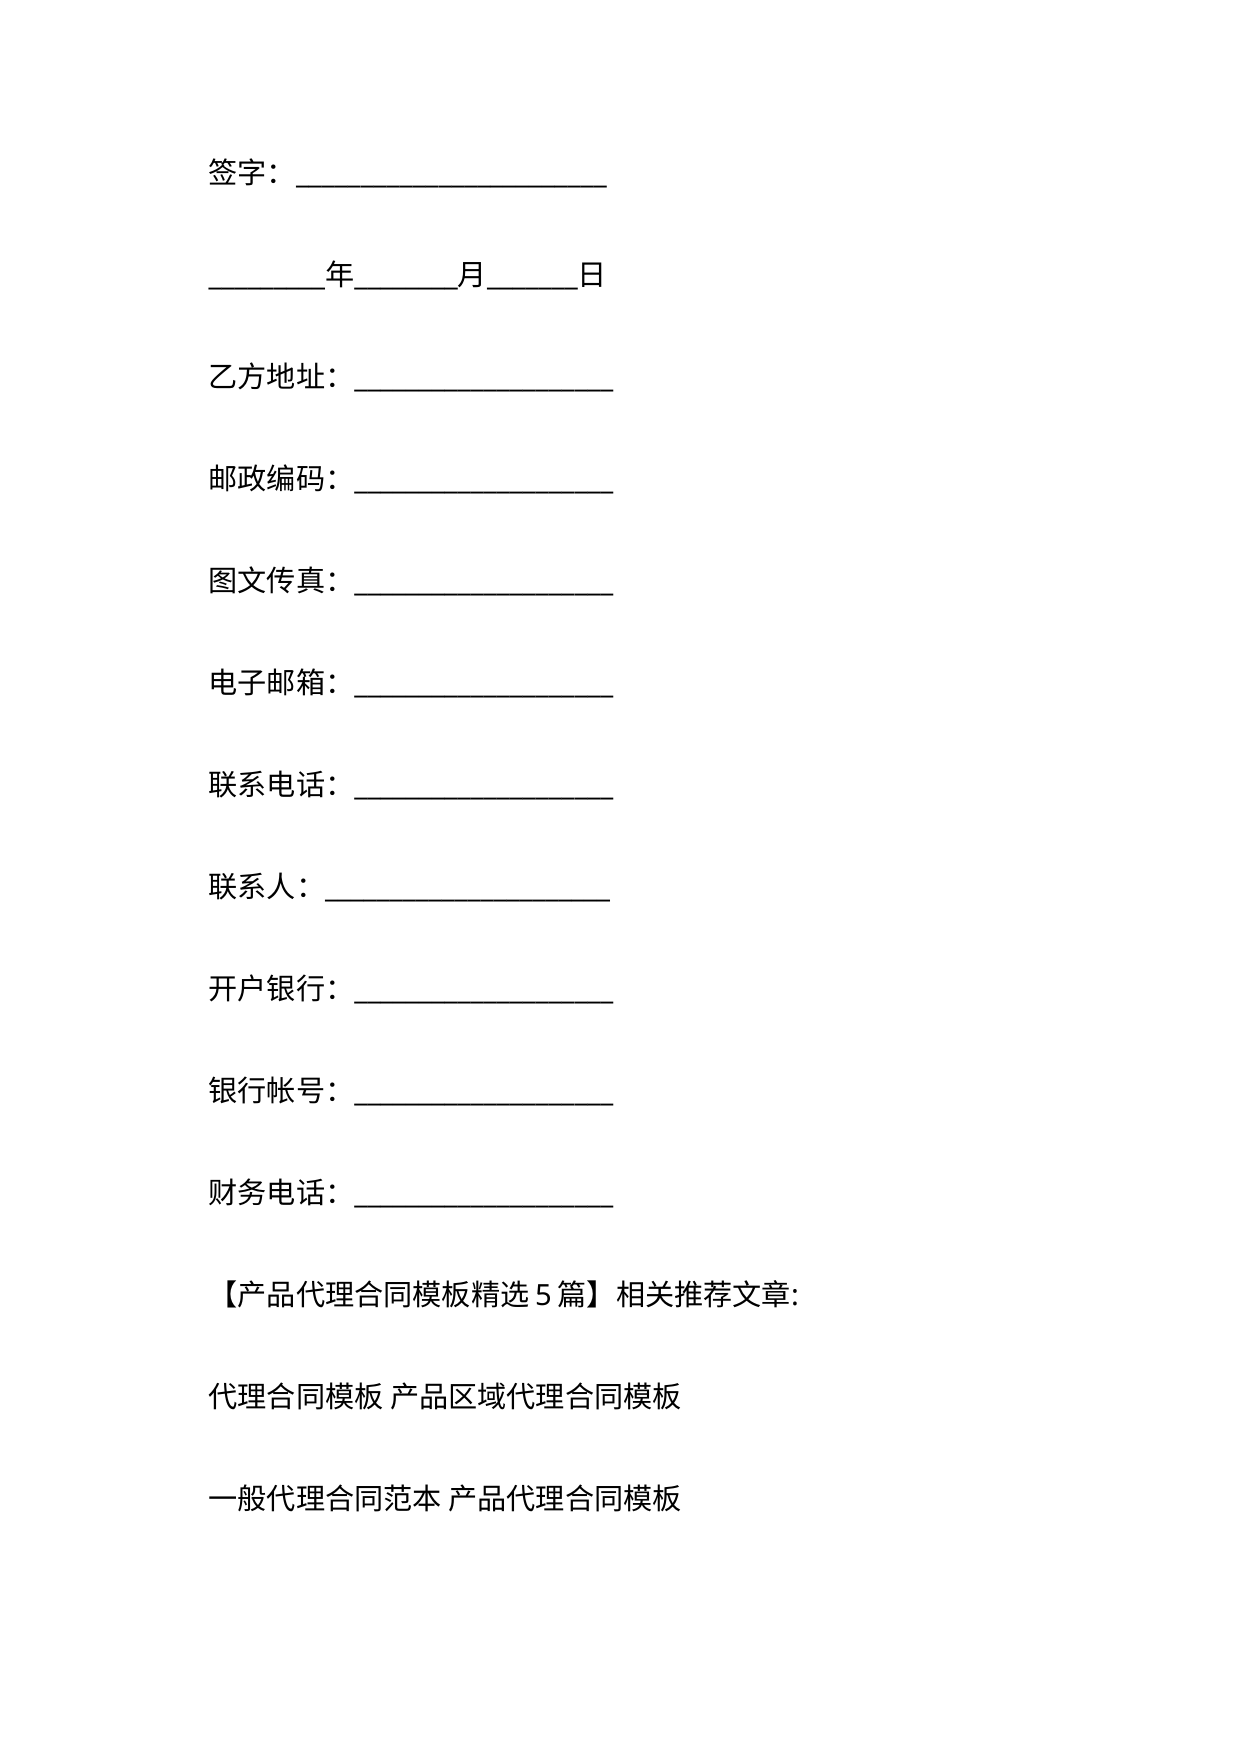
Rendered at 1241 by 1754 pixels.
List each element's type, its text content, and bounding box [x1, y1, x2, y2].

text 电子邮箱：____________________ [150, 660, 1090, 702]
text 一般代理合同范本 产品代理合同模板 [150, 1476, 1090, 1518]
text 图文传真：____________________ [150, 558, 1090, 600]
text 开户银行：____________________ [150, 966, 1090, 1008]
text 签字：________________________ [150, 150, 1090, 192]
text 银行帐号：____________________ [150, 1068, 1090, 1110]
text 【产品代理合同模板精选5篇】相关推荐文章: [150, 1272, 1090, 1314]
text 联系电话：____________________ [150, 762, 1090, 804]
text 联系人：______________________ [150, 864, 1090, 906]
text 乙方地址：____________________ [150, 354, 1090, 396]
text 代理合同模板 产品区域代理合同模板 [150, 1374, 1090, 1416]
text 财务电话：____________________ [150, 1170, 1090, 1212]
text _________年________月_______日 [150, 252, 1090, 294]
text 邮政编码：____________________ [150, 456, 1090, 498]
